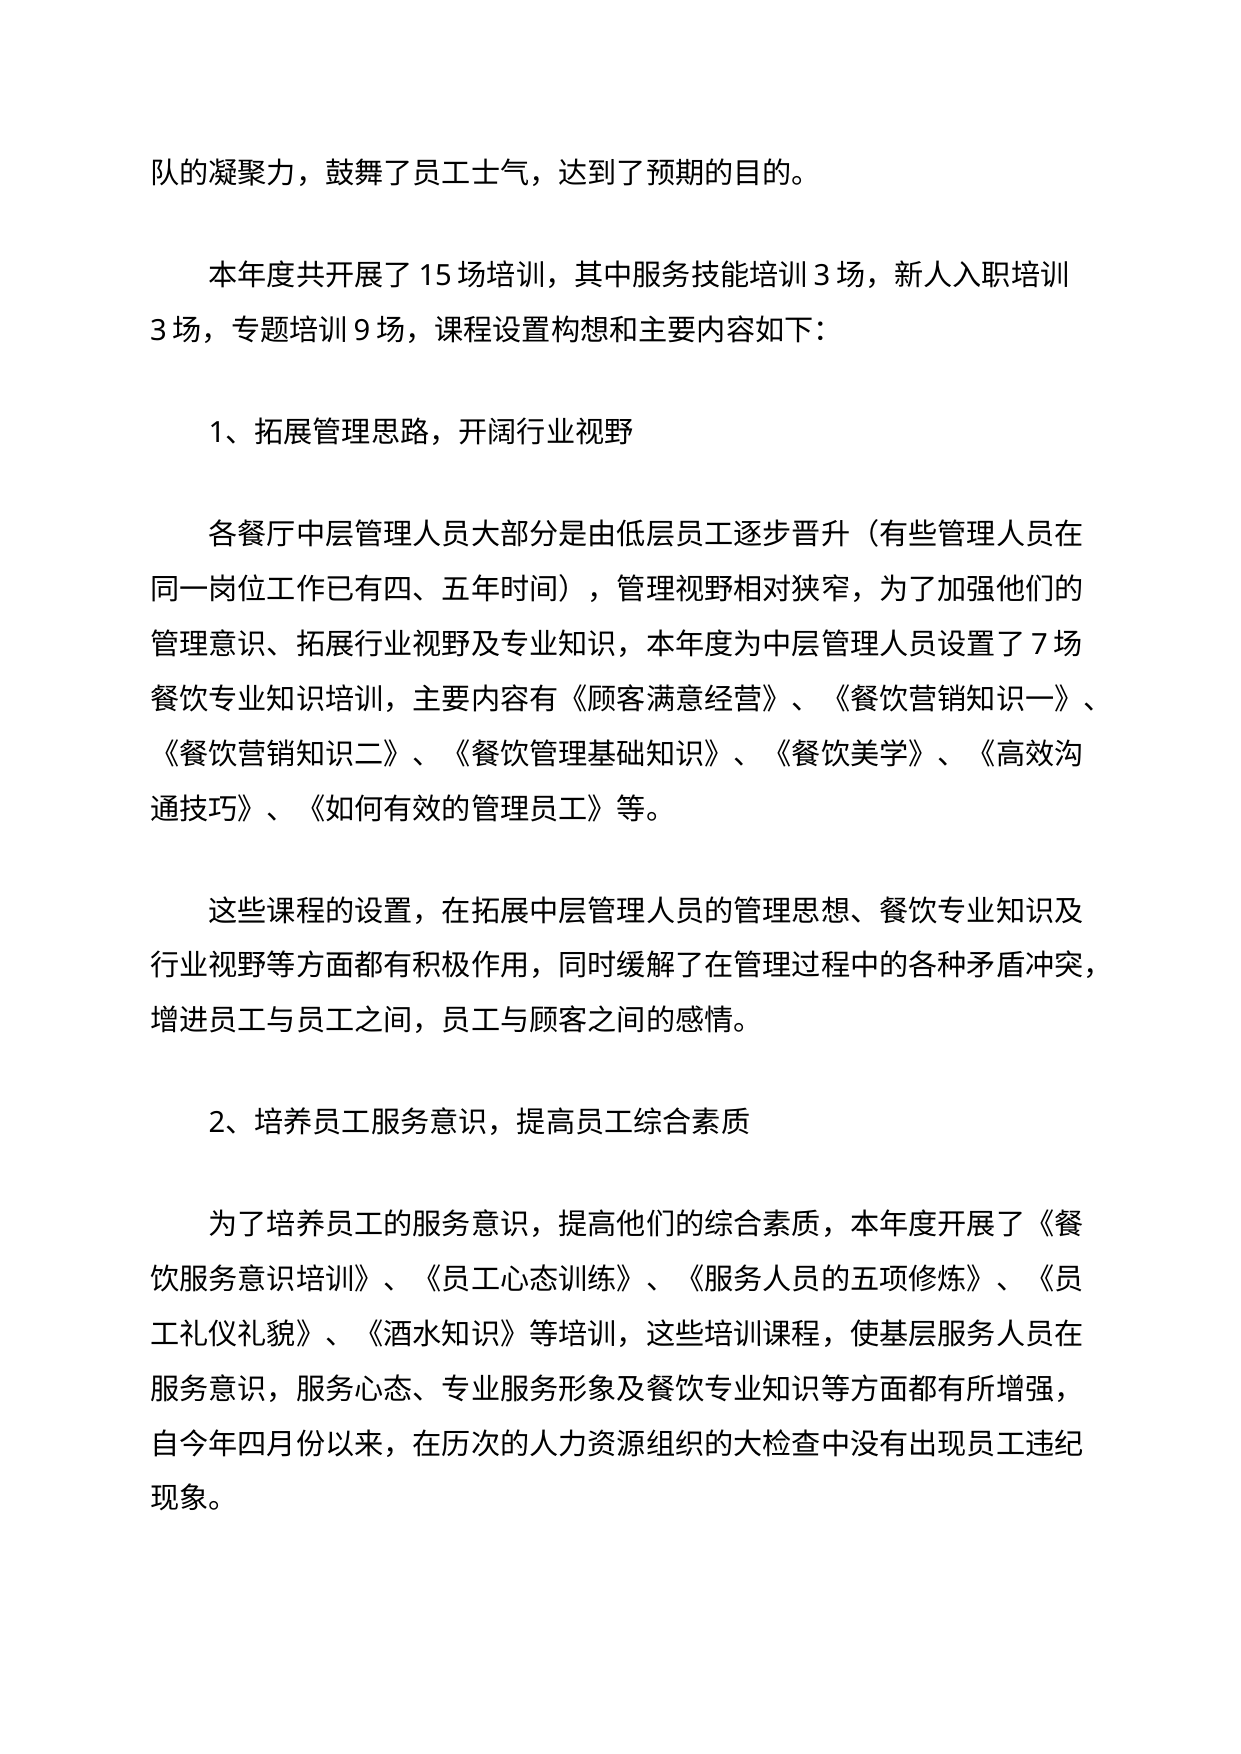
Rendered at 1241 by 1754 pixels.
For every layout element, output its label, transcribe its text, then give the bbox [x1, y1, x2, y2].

text 为了培养员工的服务意识，提高他们的综合素质，本年度开展了《餐饮服务意识培训》、《员工心态训练》、《服务人员的五项修炼》、《员工礼仪礼貌》、《酒水知识》等培训，这些培训课程，使基层服务人员在服务意识，服务心态、专业服务形象及餐饮专业知识等方面都有所增强，自今年四月份以来，在历次的人力资源组织的大检查中没有出现员工违纪现象。 [150, 1201, 1090, 1517]
text 各餐厅中层管理人员大部分是由低层员工逐步晋升（有些管理人员在同一岗位工作已有四、五年时间），管理视野相对狭窄，为了加强他们的管理意识、拓展行业视野及专业知识，本年度为中层管理人员设置了7场餐饮专业知识培训，主要内容有《顾客满意经营》、《餐饮营销知识一》、《餐饮营销知识二》、《餐饮管理基础知识》、《餐饮美学》、《高效沟通技巧》、《如何有效的管理员工》等。 [150, 511, 1090, 828]
text 2、培养员工服务意识，提高员工综合素质 [150, 1099, 1090, 1141]
text 1、拓展管理思路，开阔行业视野 [150, 409, 1090, 451]
text 本年度共开展了15场培训，其中服务技能培训3场，新人入职培训3场，专题培训9场，课程设置构想和主要内容如下： [150, 252, 1090, 349]
text 这些课程的设置，在拓展中层管理人员的管理思想、餐饮专业知识及行业视野等方面都有积极作用，同时缓解了在管理过程中的各种矛盾冲突，增进员工与员工之间，员工与顾客之间的感情。 [150, 887, 1090, 1039]
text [150, 150, 1090, 192]
